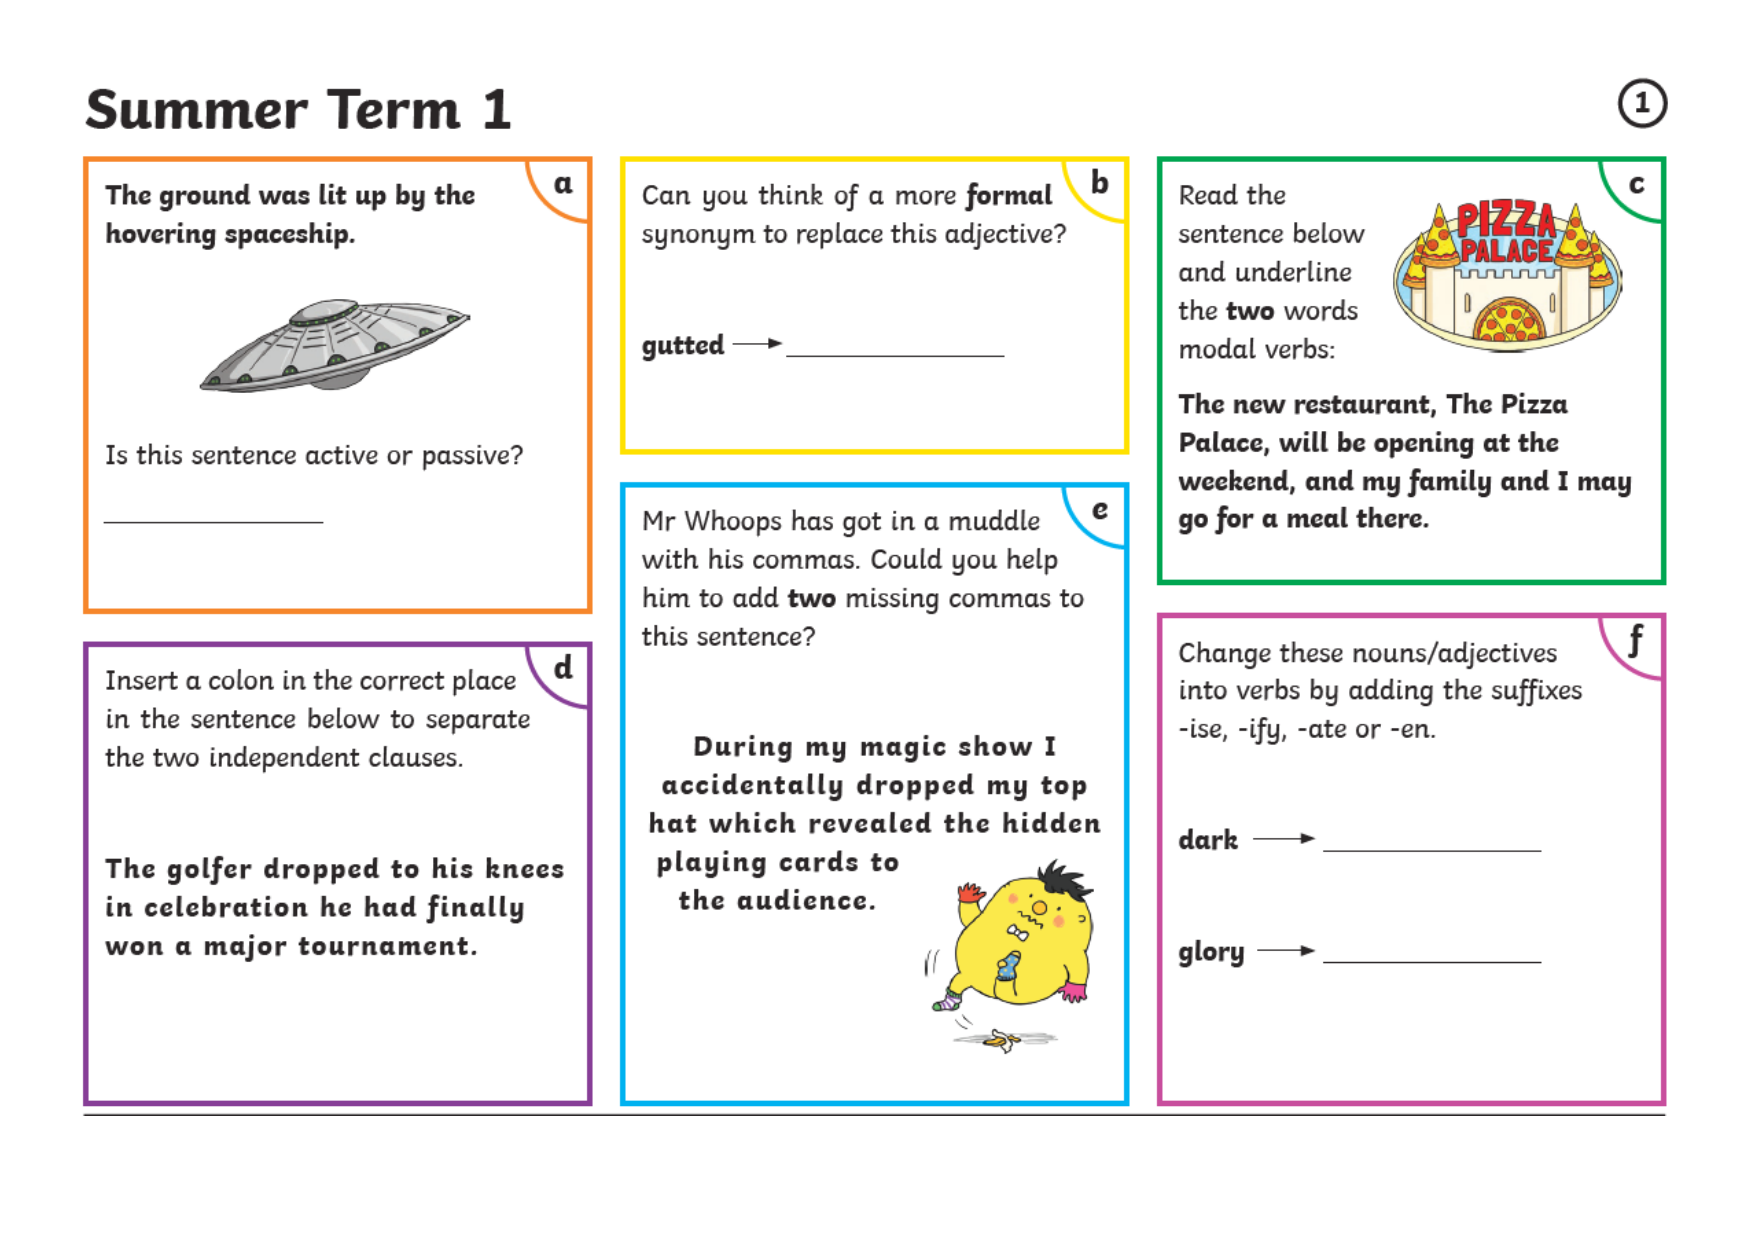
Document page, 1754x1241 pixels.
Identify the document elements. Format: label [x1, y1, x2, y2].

picture [75, 75, 1679, 1116]
